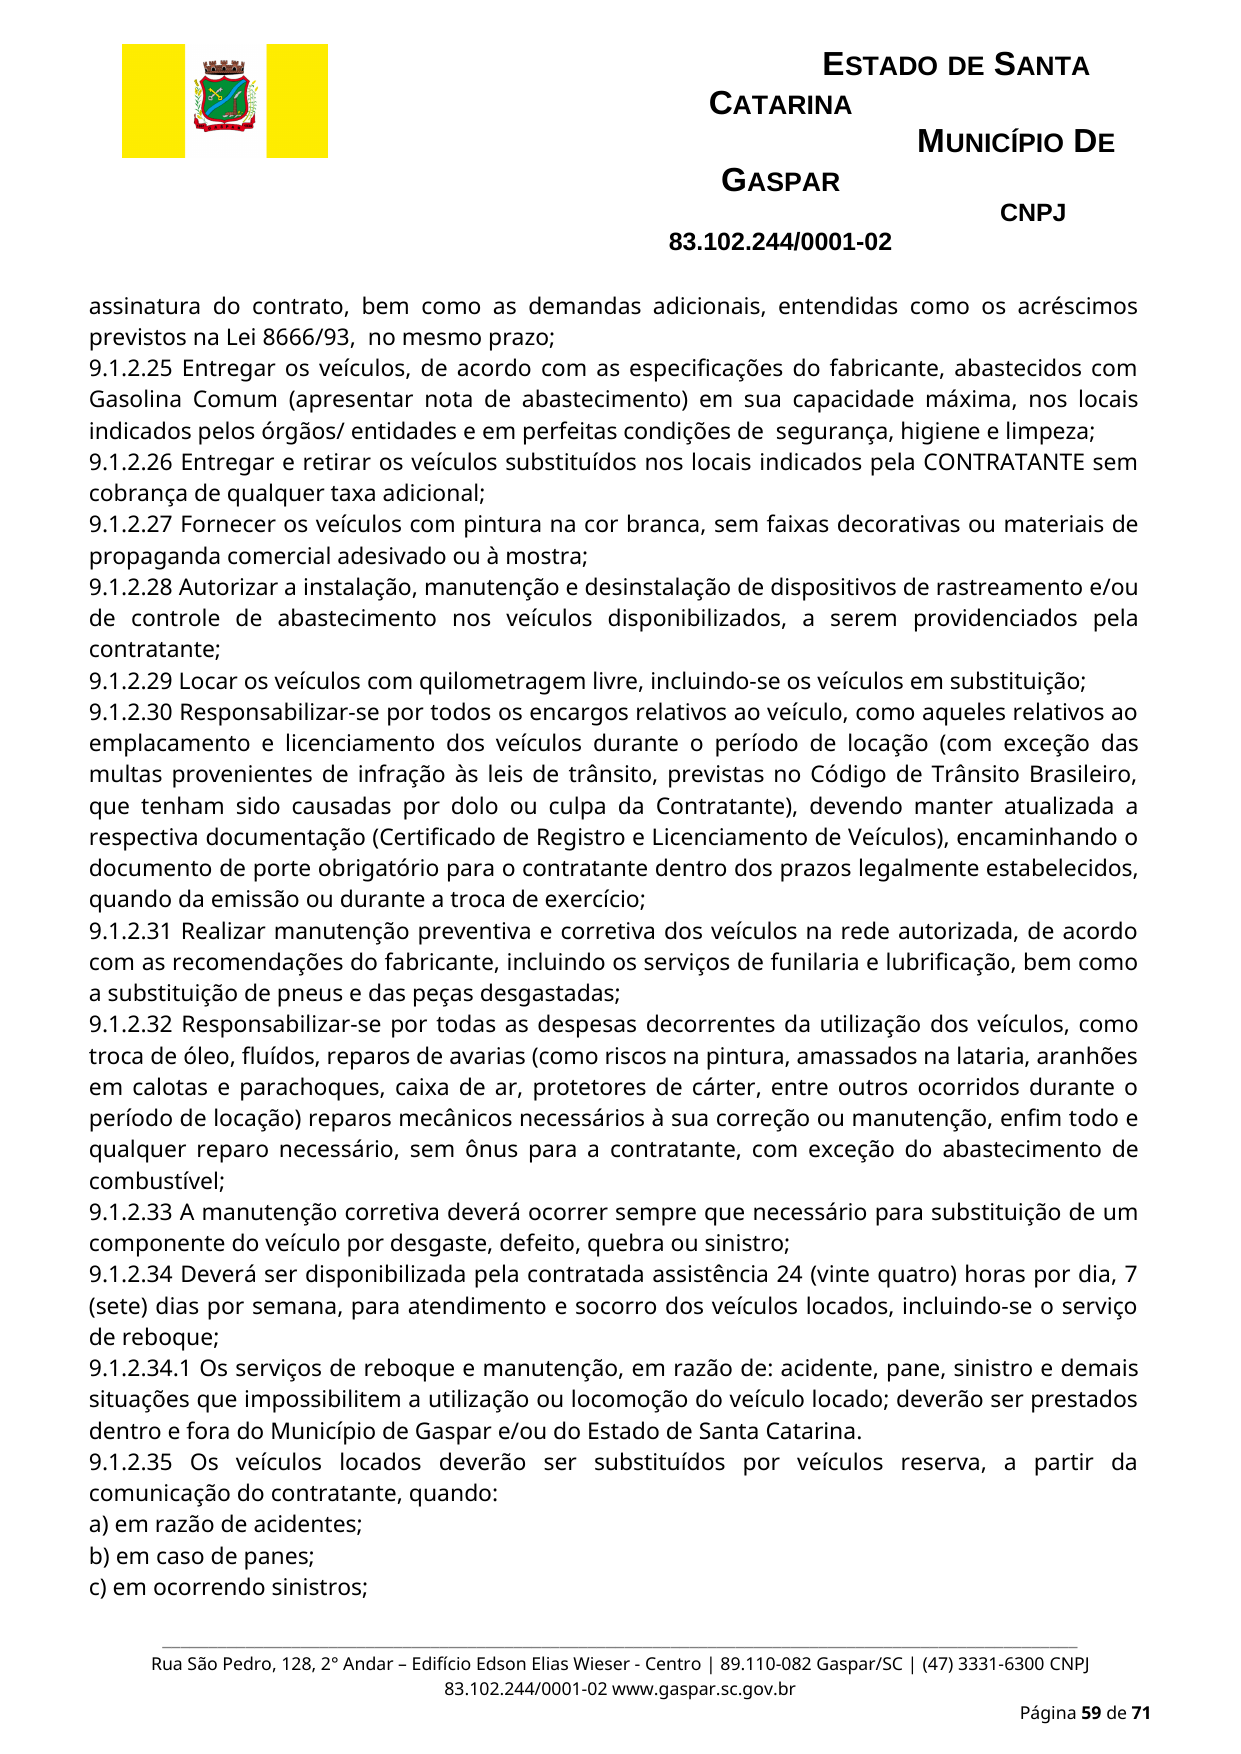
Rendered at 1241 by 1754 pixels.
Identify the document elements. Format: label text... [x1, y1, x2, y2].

picture [122, 44, 328, 158]
list 9.1.2.34 Deverá ser disponibilizada pela contratada assistência 24 (vinte quatro) horas por dia, 7 (sete) dias por semana, para atendimento e socorro dos veículos locados, incluindo-se o serviço de reboque; [89, 1258, 1139, 1352]
list 9.1.2.25 Entregar os veículos, de acordo com as especificações do fabricante, abastecidos com Gasolina Comum (apresentar nota de abastecimento) em sua capacidade máxima, nos locais indicados pelos órgãos/ entidades e em perfeitas condições de segurança, higiene e limpeza; [89, 352, 1139, 446]
list 9.1.2.35 Os veículos locados deverão ser substituídos por veículos reserva, a partir da comunicação do contratante, quando: [89, 1446, 1139, 1508]
list 9.1.2.27 Fornecer os veículos com pintura na cor branca, sem faixas decorativas ou materiais de propaganda comercial adesivado ou à mostra; [89, 508, 1139, 571]
list a) em razão de acidentes; [89, 1508, 1139, 1540]
list 9.1.2.28 Autorizar a instalação, manutenção e desinstalação de dispositivos de rastreamento e/ou de controle de abastecimento nos veículos disponibilizados, a serem providenciados pela contratante; [89, 571, 1139, 665]
list b) em caso de panes; [89, 1540, 1139, 1571]
list 9.1.2.31 Realizar manutenção preventiva e corretiva dos veículos na rede autorizada, de acordo com as recomendações do fabricante, incluindo os serviços de funilaria e lubrificação, bem como a substituição de pneus e das peças desgastadas; [89, 915, 1139, 1008]
list 9.1.2.34.1 Os serviços de reboque e manutenção, em razão de: acidente, pane, sinistro e demais situações que impossibilitem a utilização ou locomoção do veículo locado; deverão ser prestados dentro e fora do Município de Gaspar e/ou do Estado de Santa Catarina. [89, 1352, 1139, 1446]
list 9.1.2.32 Responsabilizar-se por todas as despesas decorrentes da utilização dos veículos, como troca de óleo, fluídos, reparos de avarias (como riscos na pintura, amassados na lataria, aranhões em calotas e parachoques, caixa de ar, protetores de cárter, entre outros ocorridos durante o período de locação) reparos mecânicos necessários à sua correção ou manutenção, enfim todo e qualquer reparo necessário, sem ônus para a contratante, com exceção do abastecimento de combustível; [89, 1008, 1139, 1196]
list 9.1.2.29 Locar os veículos com quilometragem livre, incluindo-se os veículos em substituição; [89, 665, 1139, 696]
list 9.1.2.33 A manutenção corretiva deverá ocorrer sempre que necessário para substituição de um componente do veículo por desgaste, defeito, quebra ou sinistro; [89, 1196, 1139, 1258]
list c) em ocorrendo sinistros; [89, 1571, 1139, 1602]
list 9.1.2.30 Responsabilizar-se por todos os encargos relativos ao veículo, como aqueles relativos ao emplacamento e licenciamento dos veículos durante o período de locação (com exceção das multas provenientes de infração às leis de trânsito, previstas no Código de Trânsito Brasileiro, que tenham sido causadas por dolo ou culpa da Contratante), devendo manter atualizada a respectiva documentação (Certificado de Registro e Licenciamento de Veículos), encaminhando o documento de porte obrigatório para o contratante dentro dos prazos legalmente estabelecidos, quando da emissão ou durante a troca de exercício; [89, 696, 1139, 915]
list 9.1.2.26 Entregar e retirar os veículos substituídos nos locais indicados pela CONTRATANTE sem cobrança de qualquer taxa adicional; [89, 446, 1139, 508]
